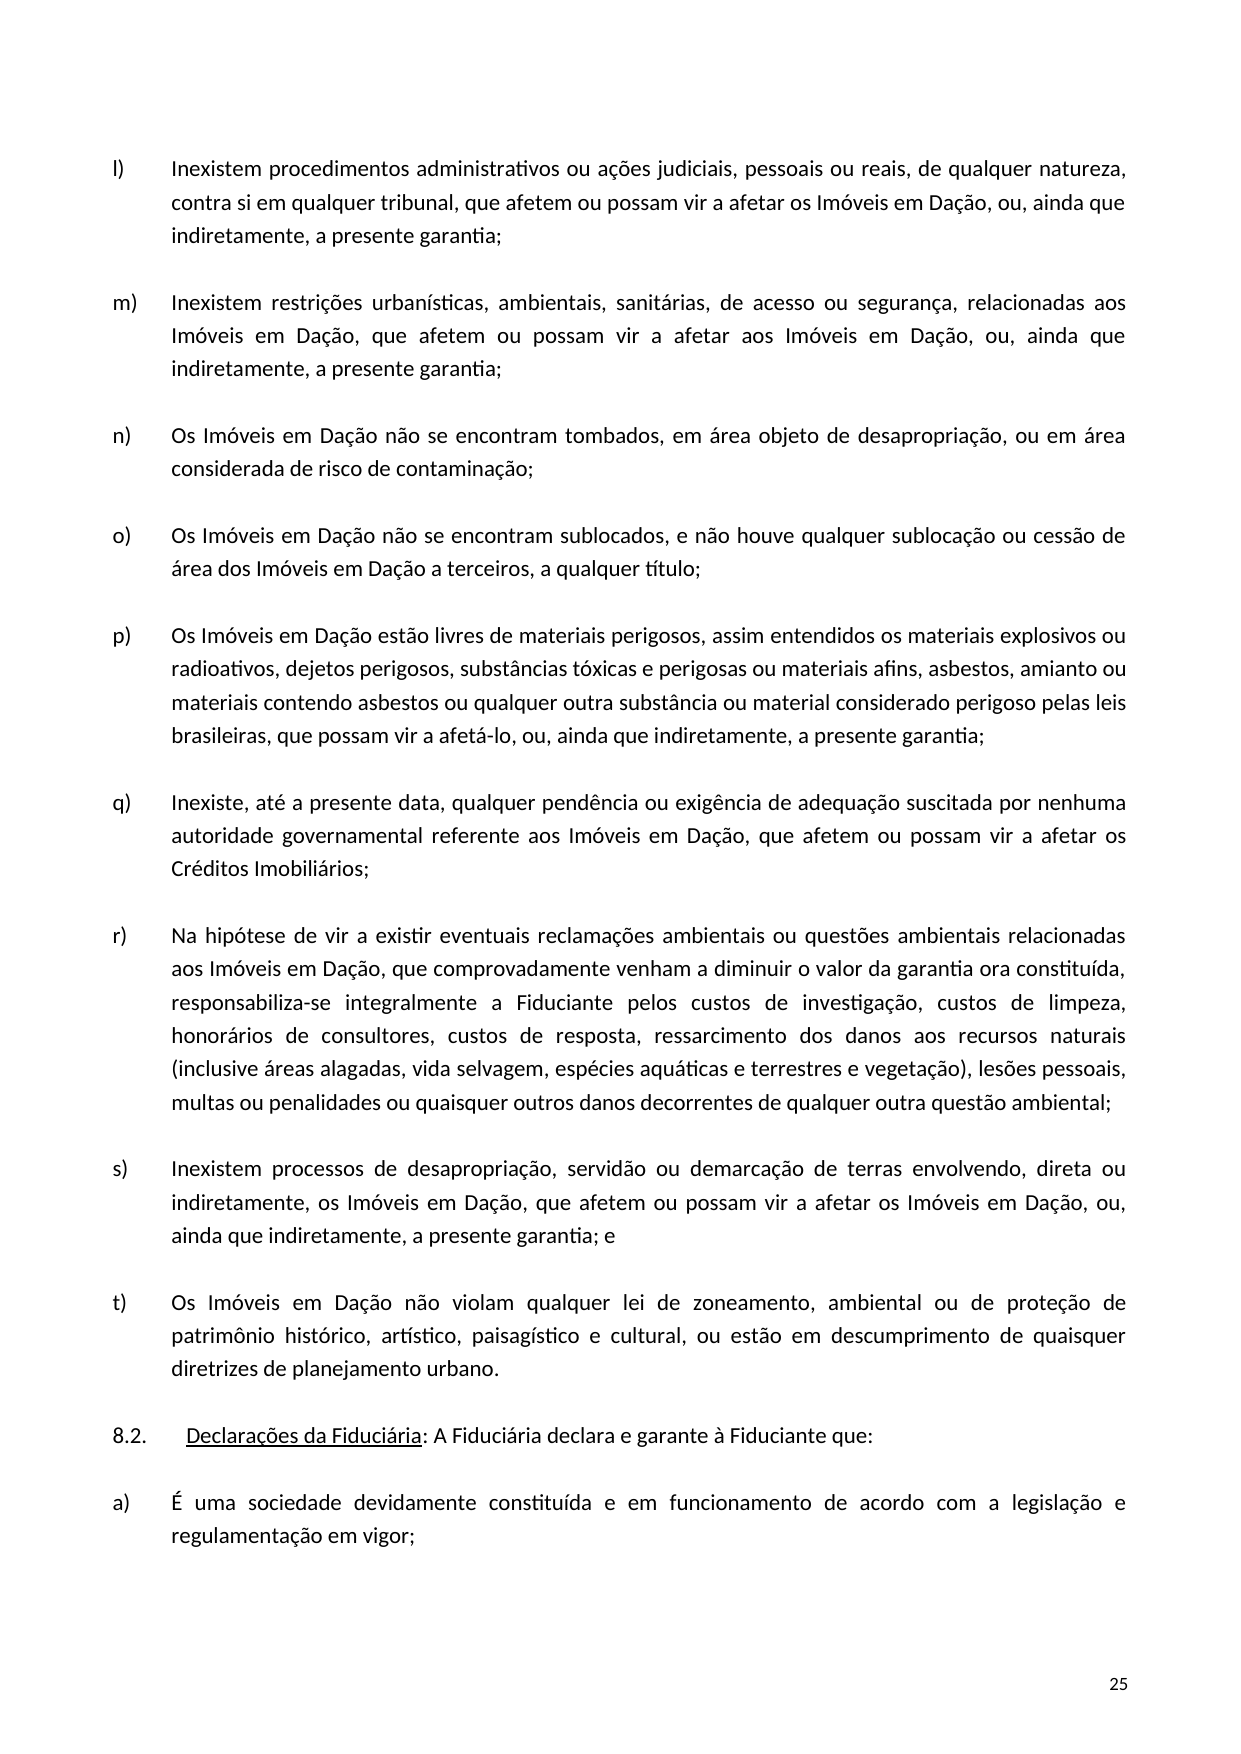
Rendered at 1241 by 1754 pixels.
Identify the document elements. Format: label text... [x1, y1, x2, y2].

list Na hipótese de vir a existir eventuais reclamações ambientais ou questões ambientais relacionadas aos Imóveis em Dação, que comprovadamente venham a diminuir o valor da garantia ora constituída, responsabiliza-se integralmente a Fiduciante pelos custos de investigação, custos de limpeza, honorários de consultores, custos de resposta, ressarcimento dos danos aos recursos naturais (inclusive áreas alagadas, vida selvagem, espécies aquáticas e terrestres e vegetação), lesões pessoais, multas ou penalidades ou quaisquer outros danos decorrentes de qualquer outra questão ambiental; [112, 917, 1128, 1117]
list Os Imóveis em Dação estão livres de materiais perigosos, assim entendidos os materiais explosivos ou radioativos, dejetos perigosos, substâncias tóxicas e perigosas ou materiais afins, asbestos, amianto ou materiais contendo asbestos ou qualquer outra substância ou material considerado perigoso pelas leis brasileiras, que possam vir a afetá-lo, ou, ainda que indiretamente, a presente garantia; [112, 617, 1128, 750]
list Declarações da Fiduciária: A Fiduciária declara e garante à Fiduciante que: [112, 1417, 1128, 1450]
list Inexistem procedimentos administrativos ou ações judiciais, pessoais ou reais, de qualquer natureza, contra si em qualquer tribunal, que afetem ou possam vir a afetar os Imóveis em Dação, ou, ainda que indiretamente, a presente garantia; [112, 150, 1128, 250]
list É uma sociedade devidamente constituída e em funcionamento de acordo com a legislação e regulamentação em vigor; [112, 1483, 1128, 1550]
list Os Imóveis em Dação não se encontram sublocados, e não houve qualquer sublocação ou cessão de área dos Imóveis em Dação a terceiros, a qualquer título; [112, 517, 1128, 583]
list Inexistem restrições urbanísticas, ambientais, sanitárias, de acesso ou segurança, relacionadas aos Imóveis em Dação, que afetem ou possam vir a afetar aos Imóveis em Dação, ou, ainda que indiretamente, a presente garantia; [112, 283, 1128, 383]
list Os Imóveis em Dação não se encontram tombados, em área objeto de desapropriação, ou em área considerada de risco de contaminação; [112, 417, 1128, 483]
list Inexistem processos de desapropriação, servidão ou demarcação de terras envolvendo, direta ou indiretamente, os Imóveis em Dação, que afetem ou possam vir a afetar os Imóveis em Dação, ou, ainda que indiretamente, a presente garantia; e [112, 1150, 1128, 1250]
list Inexiste, até a presente data, qualquer pendência ou exigência de adequação suscitada por nenhuma autoridade governamental referente aos Imóveis em Dação, que afetem ou possam vir a afetar os Créditos Imobiliários; [112, 783, 1128, 883]
list Os Imóveis em Dação não violam qualquer lei de zoneamento, ambiental ou de proteção de patrimônio histórico, artístico, paisagístico e cultural, ou estão em descumprimento de quaisquer diretrizes de planejamento urbano. [112, 1283, 1128, 1383]
